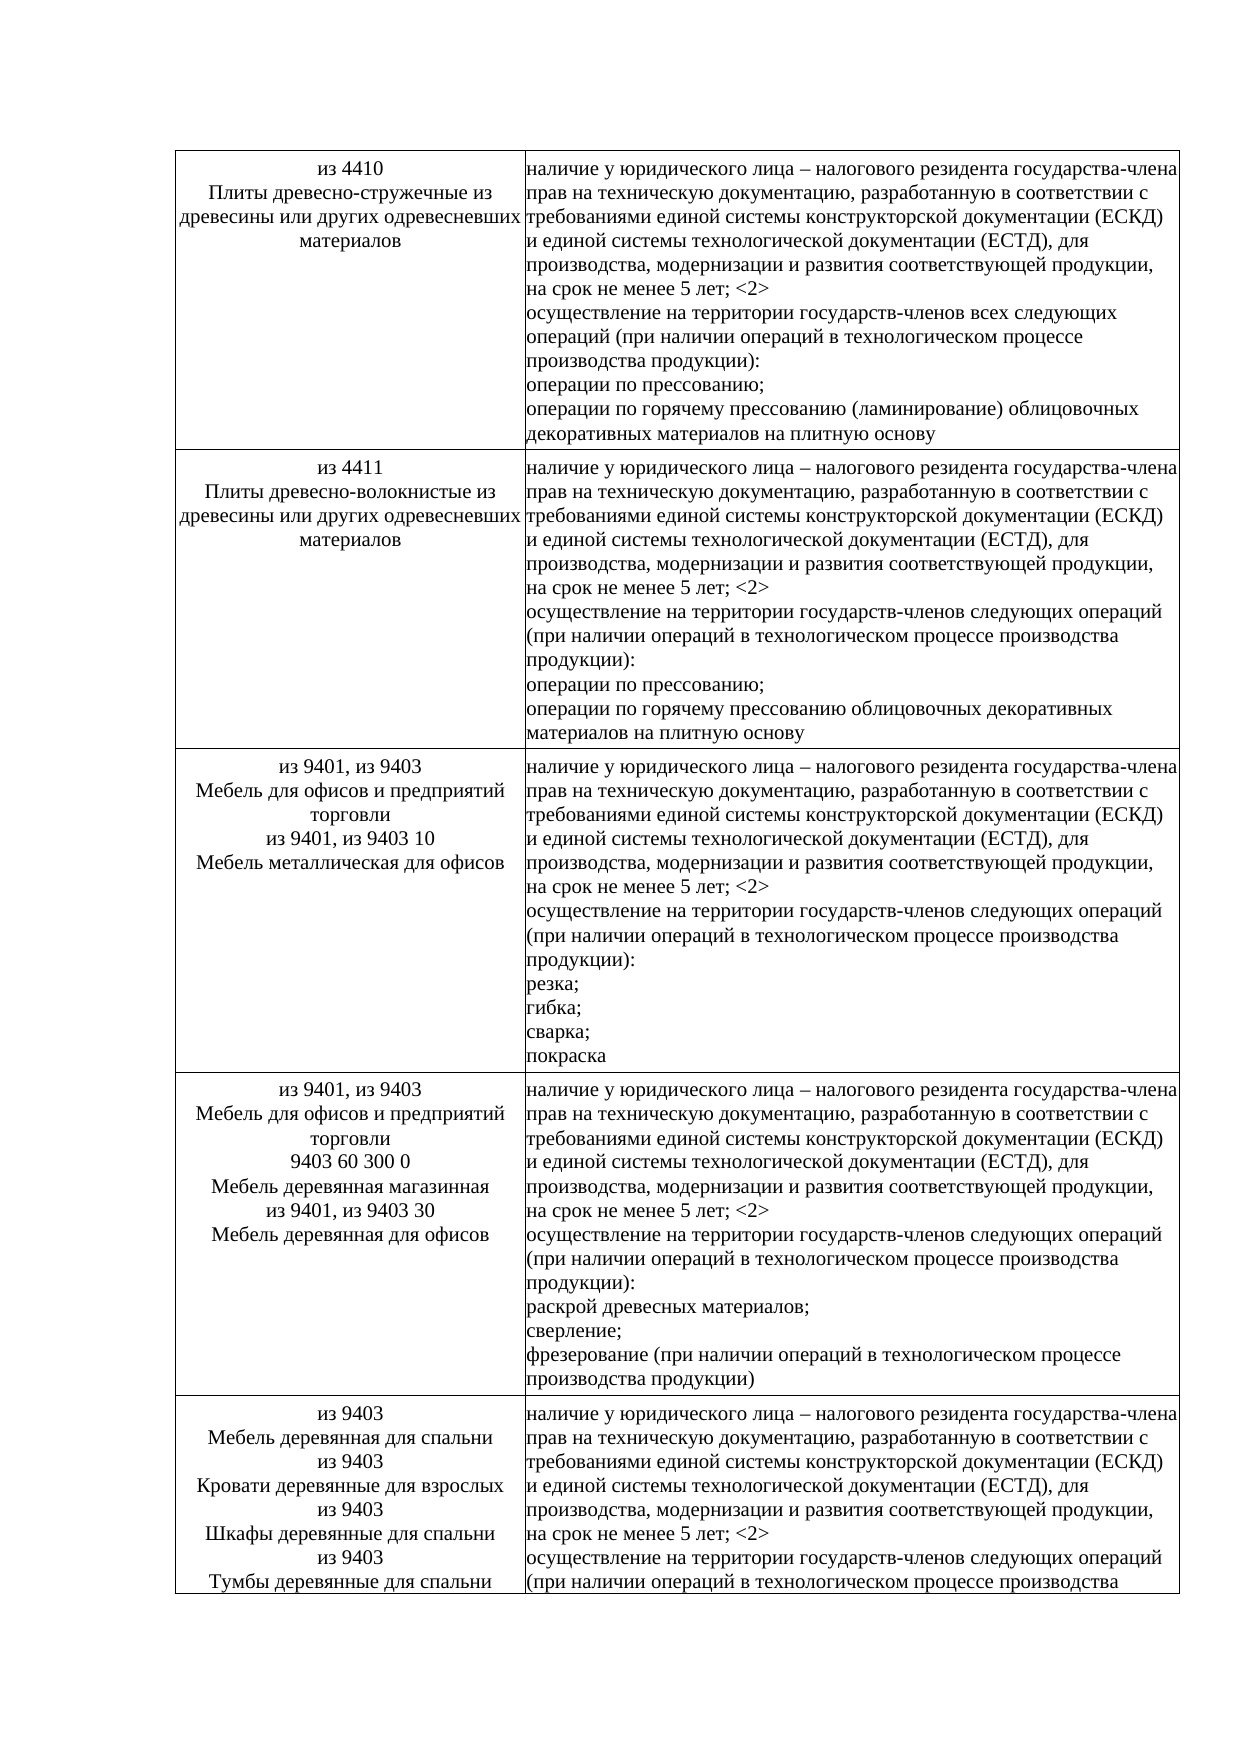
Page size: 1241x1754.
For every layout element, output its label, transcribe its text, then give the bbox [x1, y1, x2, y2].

table_cell из 9401, из 9403 Мебель для офисов и предприятий торговли из 9401, из 9403 10 Мебель металлическая для офисов [176, 749, 525, 1072]
table_cell из 4410 Плиты древесно-стружечные из древесины или других одревесневших материалов [176, 151, 525, 449]
table_cell наличие у юридического лица – налогового резидента государства-члена прав на техническую документацию, разработанную в соответствии с требованиями единой системы конструкторской документации (ЕСКД) и единой системы технологической документации (ЕСТД), для производства, модернизации и развития соответствующей продукции, на срок не менее 5 лет; <2> осуществление на территории государств-членов всех следующих операций (при наличии операций в технологическом процессе производства продукции): операции по прессованию; операции по горячему прессованию (ламинирование) облицовочных декоративных материалов на плитную основу [526, 151, 1179, 449]
table_cell наличие у юридического лица – налогового резидента государства-члена прав на техническую документацию, разработанную в соответствии с требованиями единой системы конструкторской документации (ЕСКД) и единой системы технологической документации (ЕСТД), для производства, модернизации и развития соответствующей продукции, на срок не менее 5 лет; <2> осуществление на территории государств-членов следующих операций (при наличии операций в технологическом процессе производства продукции): резка; гибка; сварка; покраска [526, 749, 1179, 1072]
table_cell наличие у юридического лица – налогового резидента государства-члена прав на техническую документацию, разработанную в соответствии с требованиями единой системы конструкторской документации (ЕСКД) и единой системы технологической документации (ЕСТД), для производства, модернизации и развития соответствующей продукции, на срок не менее 5 лет; <2> осуществление на территории государств-членов следующих операций (при наличии операций в технологическом процессе производства продукции): операции по прессованию; операции по горячему прессованию облицовочных декоративных материалов на плитную основу [526, 450, 1179, 748]
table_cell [526, 1396, 1179, 1593]
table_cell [176, 1396, 525, 1593]
table_cell из 4411 Плиты древесно-волокнистые из древесины или других одревесневших материалов [176, 450, 525, 748]
table_cell из 9401, из 9403 Мебель для офисов и предприятий торговли 9403 60 300 0 Мебель деревянная магазинная из 9401, из 9403 30 Мебель деревянная для офисов [176, 1073, 525, 1395]
